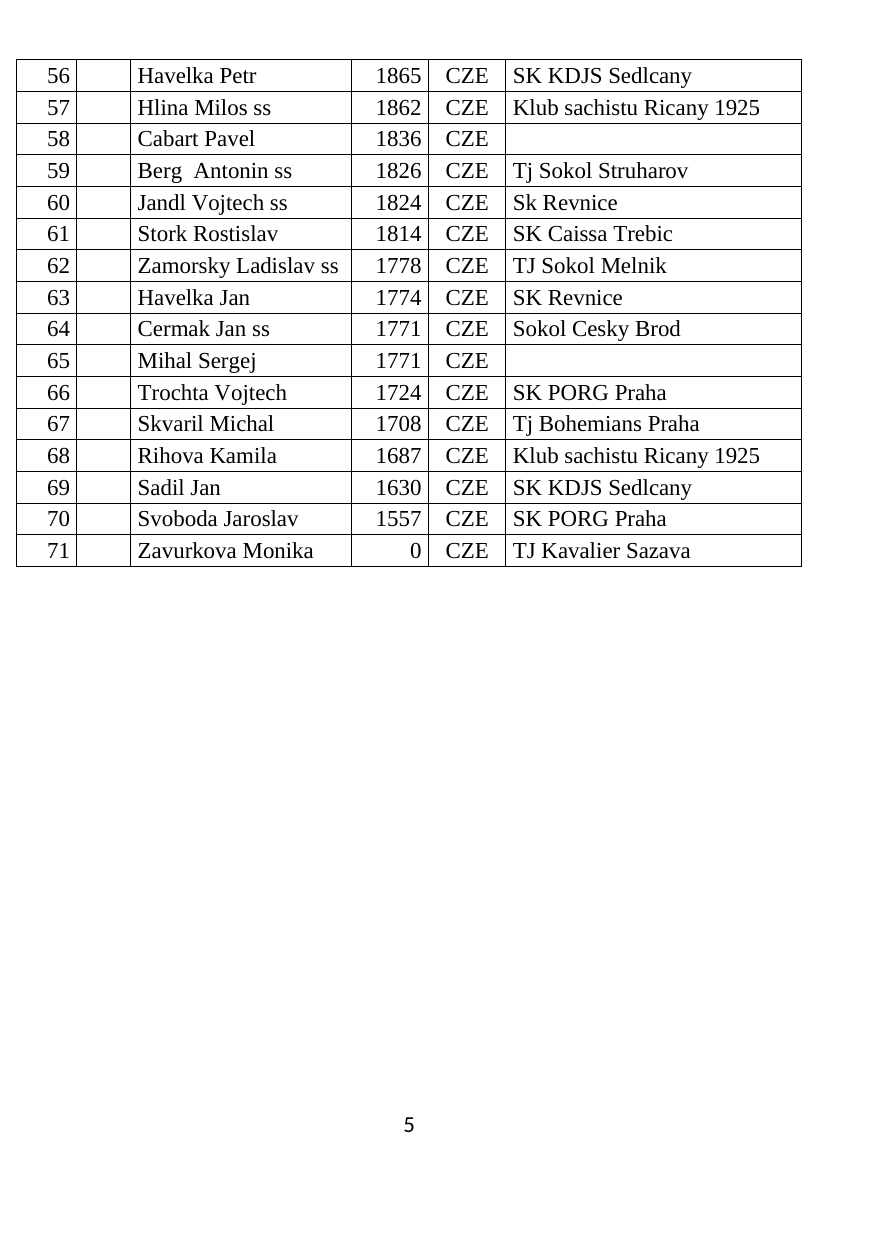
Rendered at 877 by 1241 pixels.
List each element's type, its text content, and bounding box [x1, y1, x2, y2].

table_cell [77, 124, 130, 154]
table_cell 58 [17, 124, 76, 154]
table_cell 1687 [352, 440, 428, 471]
table_cell Sokol Cesky Brod [506, 314, 801, 344]
table_cell Tj Sokol Struharov [506, 155, 801, 186]
table_cell [77, 219, 130, 249]
table_cell [77, 409, 130, 439]
table_cell Cabart Pavel [131, 124, 351, 154]
table_cell 66 [17, 377, 76, 407]
table_cell CZE [429, 535, 505, 566]
table_cell [77, 314, 130, 344]
table_cell 1557 [352, 504, 428, 534]
table_cell CZE [429, 124, 505, 154]
table_cell SK KDJS Sedlcany [506, 60, 801, 91]
table_cell Jandl Vojtech ss [131, 187, 351, 217]
table_cell CZE [429, 187, 505, 217]
table_cell Sadil Jan [131, 472, 351, 502]
table_cell CZE [429, 92, 505, 122]
table_cell Mihal Sergej [131, 345, 351, 376]
table_cell CZE [429, 282, 505, 312]
table_cell Trochta Vojtech [131, 377, 351, 407]
table_cell 1724 [352, 377, 428, 407]
table_cell 1865 [352, 60, 428, 91]
table_cell [77, 60, 130, 91]
table_cell Klub sachistu Ricany 1925 [506, 92, 801, 122]
table_cell Klub sachistu Ricany 1925 [506, 440, 801, 471]
table_cell [77, 345, 130, 376]
table_cell [506, 345, 801, 376]
table_cell CZE [429, 472, 505, 502]
table_cell [77, 92, 130, 122]
table_cell 71 [17, 535, 76, 566]
table_cell 65 [17, 345, 76, 376]
table_cell 1774 [352, 282, 428, 312]
table_cell [77, 250, 130, 281]
table_cell CZE [429, 314, 505, 344]
table_cell 1824 [352, 187, 428, 217]
table_cell [77, 472, 130, 502]
table_cell CZE [429, 60, 505, 91]
table_cell SK Revnice [506, 282, 801, 312]
table_cell 1862 [352, 92, 428, 122]
table_cell CZE [429, 504, 505, 534]
table_cell SK PORG Praha [506, 504, 801, 534]
table_cell Hlina Milos ss [131, 92, 351, 122]
table_cell 56 [17, 60, 76, 91]
table_cell CZE [429, 219, 505, 249]
table_cell Svoboda Jaroslav [131, 504, 351, 534]
table_cell CZE [429, 409, 505, 439]
table_cell CZE [429, 345, 505, 376]
table_cell Cermak Jan ss [131, 314, 351, 344]
table_cell 1771 [352, 345, 428, 376]
table_cell 69 [17, 472, 76, 502]
table_cell 1771 [352, 314, 428, 344]
table_cell 63 [17, 282, 76, 312]
table_cell CZE [429, 377, 505, 407]
table_cell CZE [429, 155, 505, 186]
table_cell 1836 [352, 124, 428, 154]
table_cell 59 [17, 155, 76, 186]
table_cell TJ Sokol Melnik [506, 250, 801, 281]
table_cell [506, 124, 801, 154]
table_cell SK PORG Praha [506, 377, 801, 407]
table_cell CZE [429, 250, 505, 281]
table_cell 68 [17, 440, 76, 471]
table_cell TJ Kavalier Sazava [506, 535, 801, 566]
table_cell 1630 [352, 472, 428, 502]
table_cell [77, 155, 130, 186]
table_cell 1708 [352, 409, 428, 439]
table_cell [77, 187, 130, 217]
table_cell Berg Antonin ss [131, 155, 351, 186]
table_cell Sk Revnice [506, 187, 801, 217]
table_cell [77, 504, 130, 534]
table_cell Rihova Kamila [131, 440, 351, 471]
table_cell [77, 377, 130, 407]
table_cell 67 [17, 409, 76, 439]
table_cell [77, 282, 130, 312]
table_cell Zavurkova Monika [131, 535, 351, 566]
table_cell Stork Rostislav [131, 219, 351, 249]
table_cell SK Caissa Trebic [506, 219, 801, 249]
table_cell 64 [17, 314, 76, 344]
table_cell 1826 [352, 155, 428, 186]
table_cell Zamorsky Ladislav ss [131, 250, 351, 281]
table_cell CZE [429, 440, 505, 471]
table_cell 62 [17, 250, 76, 281]
table_cell 70 [17, 504, 76, 534]
table_cell [77, 440, 130, 471]
table_cell 1778 [352, 250, 428, 281]
table_cell Tj Bohemians Praha [506, 409, 801, 439]
table_cell 60 [17, 187, 76, 217]
table_cell Skvaril Michal [131, 409, 351, 439]
table_cell [77, 535, 130, 566]
table_cell Havelka Petr [131, 60, 351, 91]
table_cell SK KDJS Sedlcany [506, 472, 801, 502]
table_cell 0 [352, 535, 428, 566]
table_cell 1814 [352, 219, 428, 249]
table_cell 61 [17, 219, 76, 249]
table_cell 57 [17, 92, 76, 122]
table_cell Havelka Jan [131, 282, 351, 312]
